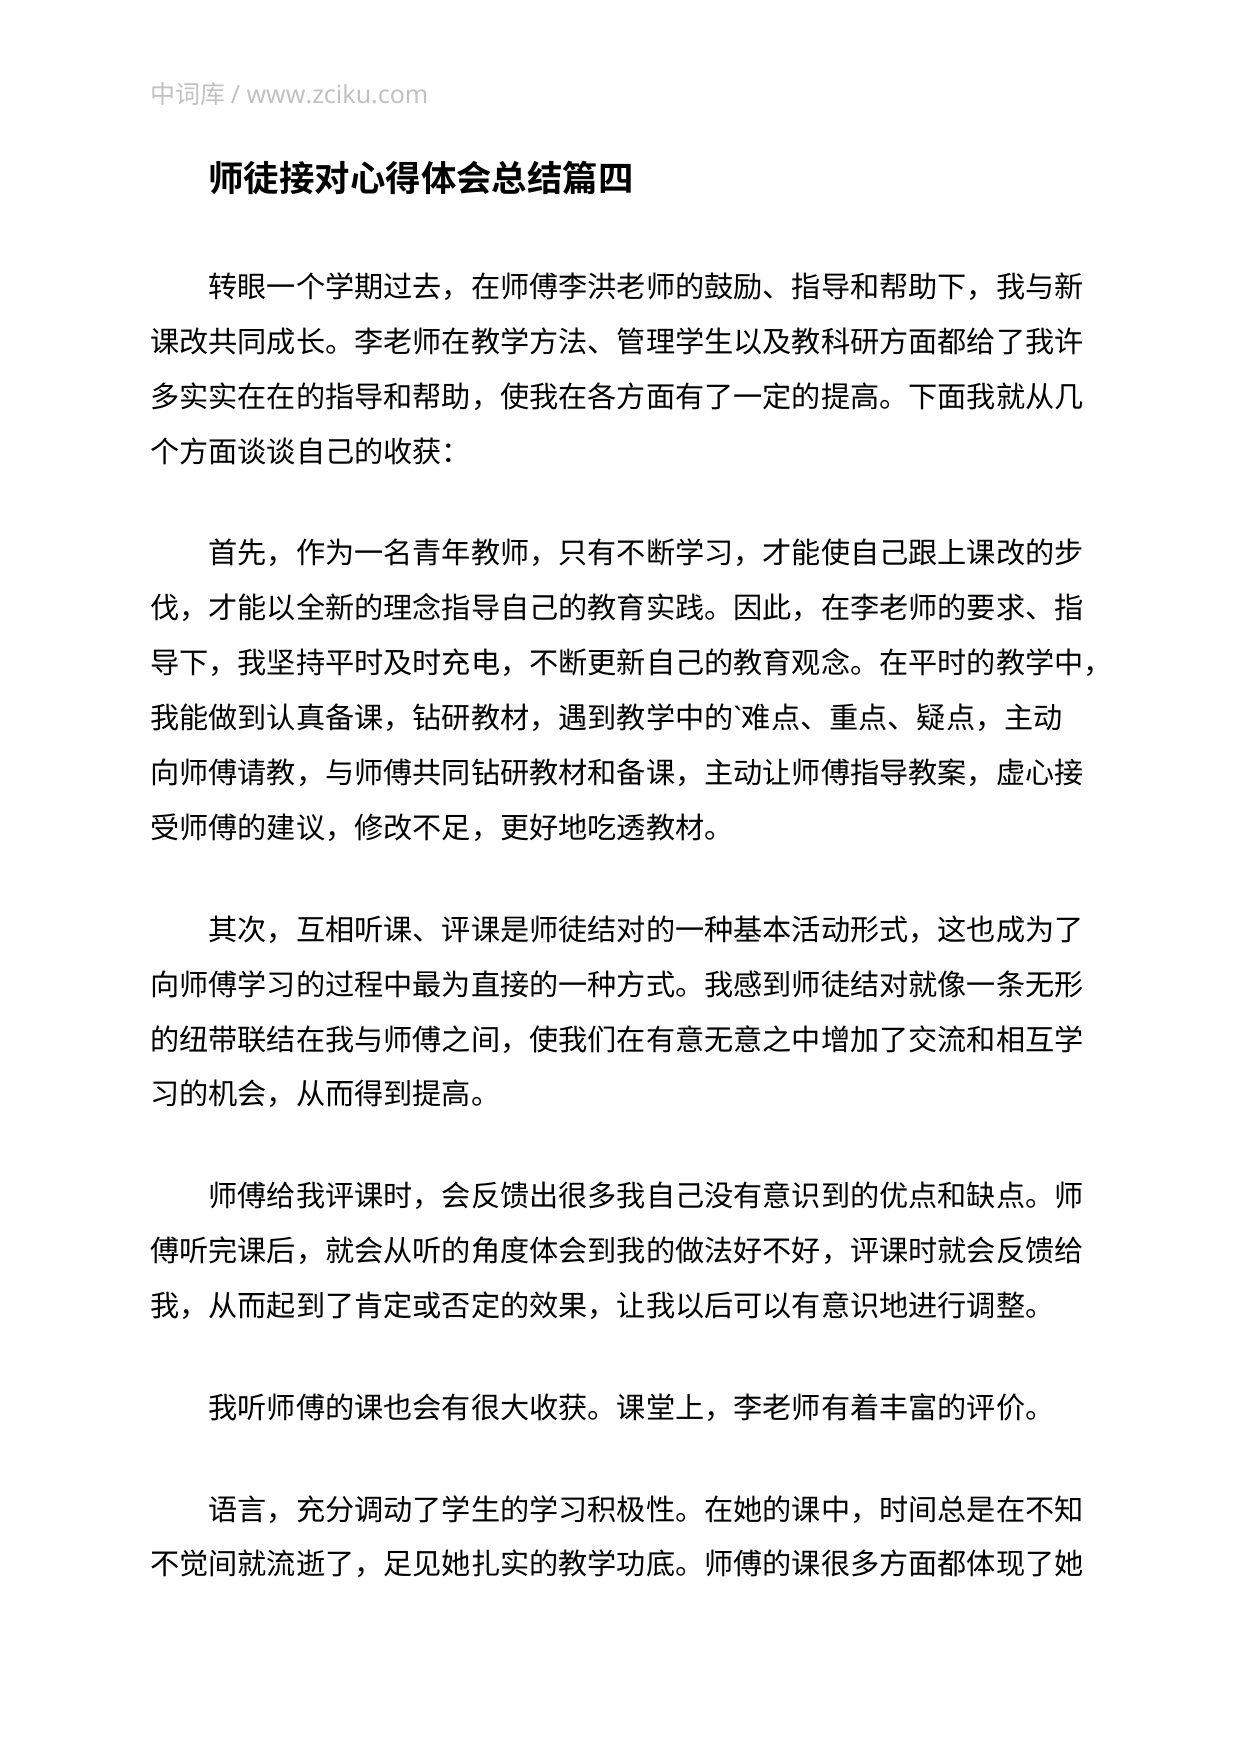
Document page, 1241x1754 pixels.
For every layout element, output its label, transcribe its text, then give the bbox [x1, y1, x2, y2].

text 我听师傅的课也会有很大收获。课堂上，李老师有着丰富的评价。 [150, 1384, 1090, 1427]
text 转眼一个学期过去，在师傅李洪老师的鼓励、指导和帮助下，我与新课改共同成长。李老师在教学方法、管理学生以及教科研方面都给了我许多实实在在的指导和帮助，使我在各方面有了一定的提高。下面我就从几个方面谈谈自己的收获： [150, 263, 1090, 470]
text 师徒接对心得体会总结篇四 [150, 150, 1090, 201]
text 师傅给我评课时，会反馈出很多我自己没有意识到的优点和缺点。师傅听完课后，就会从听的角度体会到我的做法好不好，评课时就会反馈给我，从而起到了肯定或否定的效果，让我以后可以有意识地进行调整。 [150, 1173, 1090, 1325]
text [150, 1486, 1090, 1583]
text 首先，作为一名青年教师，只有不断学习，才能使自己跟上课改的步伐，才能以全新的理念指导自己的教育实践。因此，在李老师的要求、指导下，我坚持平时及时充电，不断更新自己的教育观念。在平时的教学中，我能做到认真备课，钻研教材，遇到教学中的`难点、重点、疑点，主动向师傅请教，与师傅共同钻研教材和备课，主动让师傅指导教案，虚心接受师傅的建议，修改不足，更好地吃透教材。 [150, 530, 1090, 847]
text 其次，互相听课、评课是师徒结对的一种基本活动形式，这也成为了向师傅学习的过程中最为直接的一种方式。我感到师徒结对就像一条无形的纽带联结在我与师傅之间，使我们在有意无意之中增加了交流和相互学习的机会，从而得到提高。 [150, 906, 1090, 1113]
